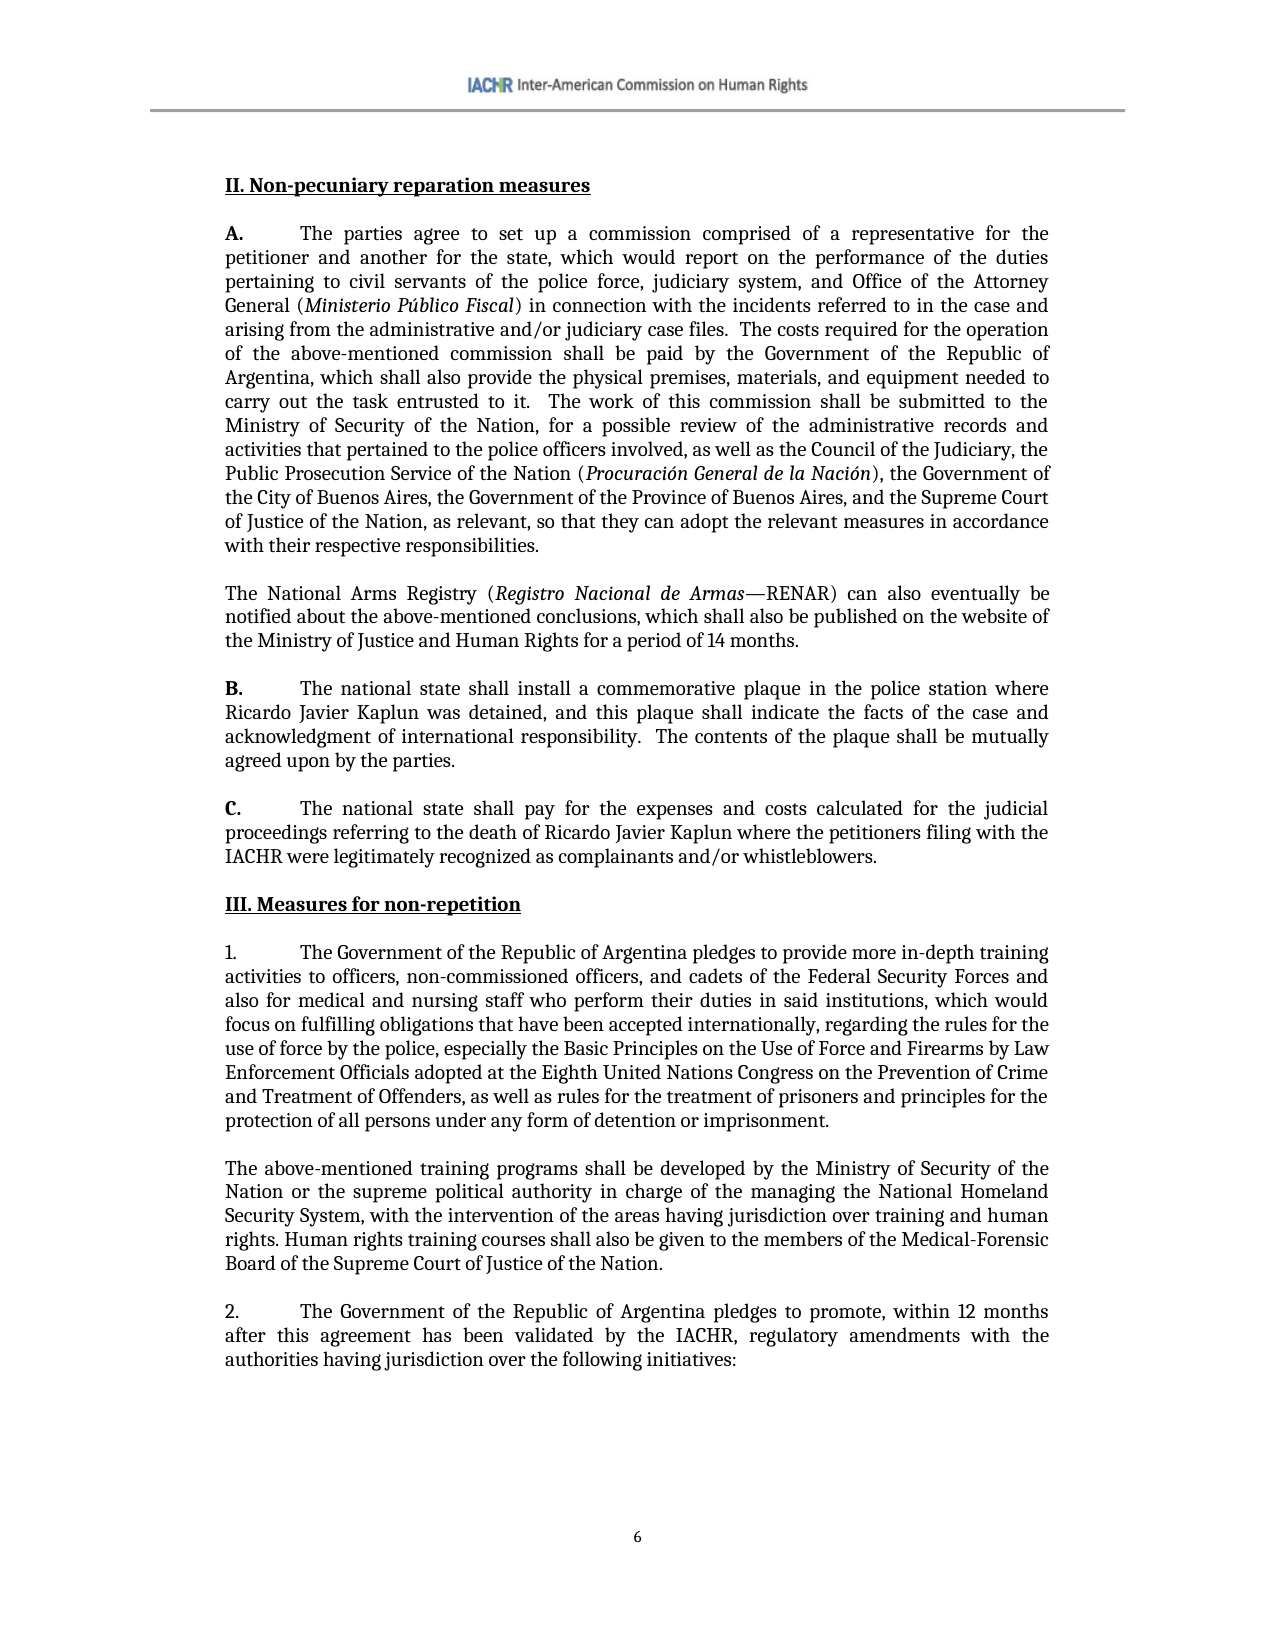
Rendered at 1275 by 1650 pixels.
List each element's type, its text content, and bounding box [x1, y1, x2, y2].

text III. Measures for non-repetition [225, 893, 1050, 917]
list The national state shall install a commemorative plaque in the police station where Ricardo Javier Kaplun was detained, and this plaque shall indicate the facts of the case and acknowledgment of international responsibility. The contents of the plaque shall be mutually agreed upon by the parties. [225, 677, 1050, 773]
list The parties agree to set up a commission comprised of a representative for the petitioner and another for the state, which would report on the performance of the duties pertaining to civil servants of the police force, judiciary system, and Office of the Attorney General (Ministerio Público Fiscal) in connection with the incidents referred to in the case and arising from the administrative and/or judiciary case files. The costs required for the operation of the above-mentioned commission shall be paid by the Government of the Republic of Argentina, which shall also provide the physical premises, materials, and equipment needed to carry out the task entrusted to it. The work of this commission shall be submitted to the Ministry of Security of the Nation, for a possible review of the administrative records and activities that pertained to the police officers involved, as well as the Council of the Judiciary, the Public Prosecution Service of the Nation (Procuración General de la Nación), the Government of the City of Buenos Aires, the Government of the Province of Buenos Aires, and the Supreme Court of Justice of the Nation, as relevant, so that they can adopt the relevant measures in accordance with their respective responsibilities. [225, 222, 1050, 557]
text The above-mentioned training programs shall be developed by the Ministry of Security of the Nation or the supreme political authority in charge of the managing the National Homeland Security System, with the intervention of the areas having jurisdiction over training and human rights. Human rights training courses shall also be given to the members of the Medical-Forensic Board of the Supreme Court of Justice of the Nation. [225, 1156, 1050, 1276]
list The Government of the Republic of Argentina pledges to provide more in-depth training activities to officers, non-commissioned officers, and cadets of the Federal Security Forces and also for medical and nursing staff who perform their duties in said institutions, which would focus on fulfilling obligations that have been accepted internationally, regarding the rules for the use of force by the police, especially the Basic Principles on the Use of Force and Firearms by Law Enforcement Officials adopted at the Eighth United Nations Congress on the Prevention of Crime and Treatment of Offenders, as well as rules for the treatment of prisoners and principles for the protection of all persons under any form of detention or imprisonment. [225, 941, 1050, 1132]
text II. Non-pecuniary reparation measures [225, 174, 1050, 198]
list The Government of the Republic of Argentina pledges to promote, within 12 months after this agreement has been validated by the IACHR, regulatory amendments with the authorities having jurisdiction over the following initiatives: [225, 1300, 1050, 1372]
picture [456, 75, 819, 95]
text The National Arms Registry (Registro Nacional de Armas—RENAR) can also eventually be notified about the above-mentioned conclusions, which shall also be published on the website of the Ministry of Justice and Human Rights for a period of 14 months. [225, 581, 1050, 653]
list The national state shall pay for the expenses and costs calculated for the judicial proceedings referring to the death of Ricardo Javier Kaplun where the petitioners filing with the IACHR were legitimately recognized as complainants and/or whistleblowers. [225, 797, 1050, 869]
